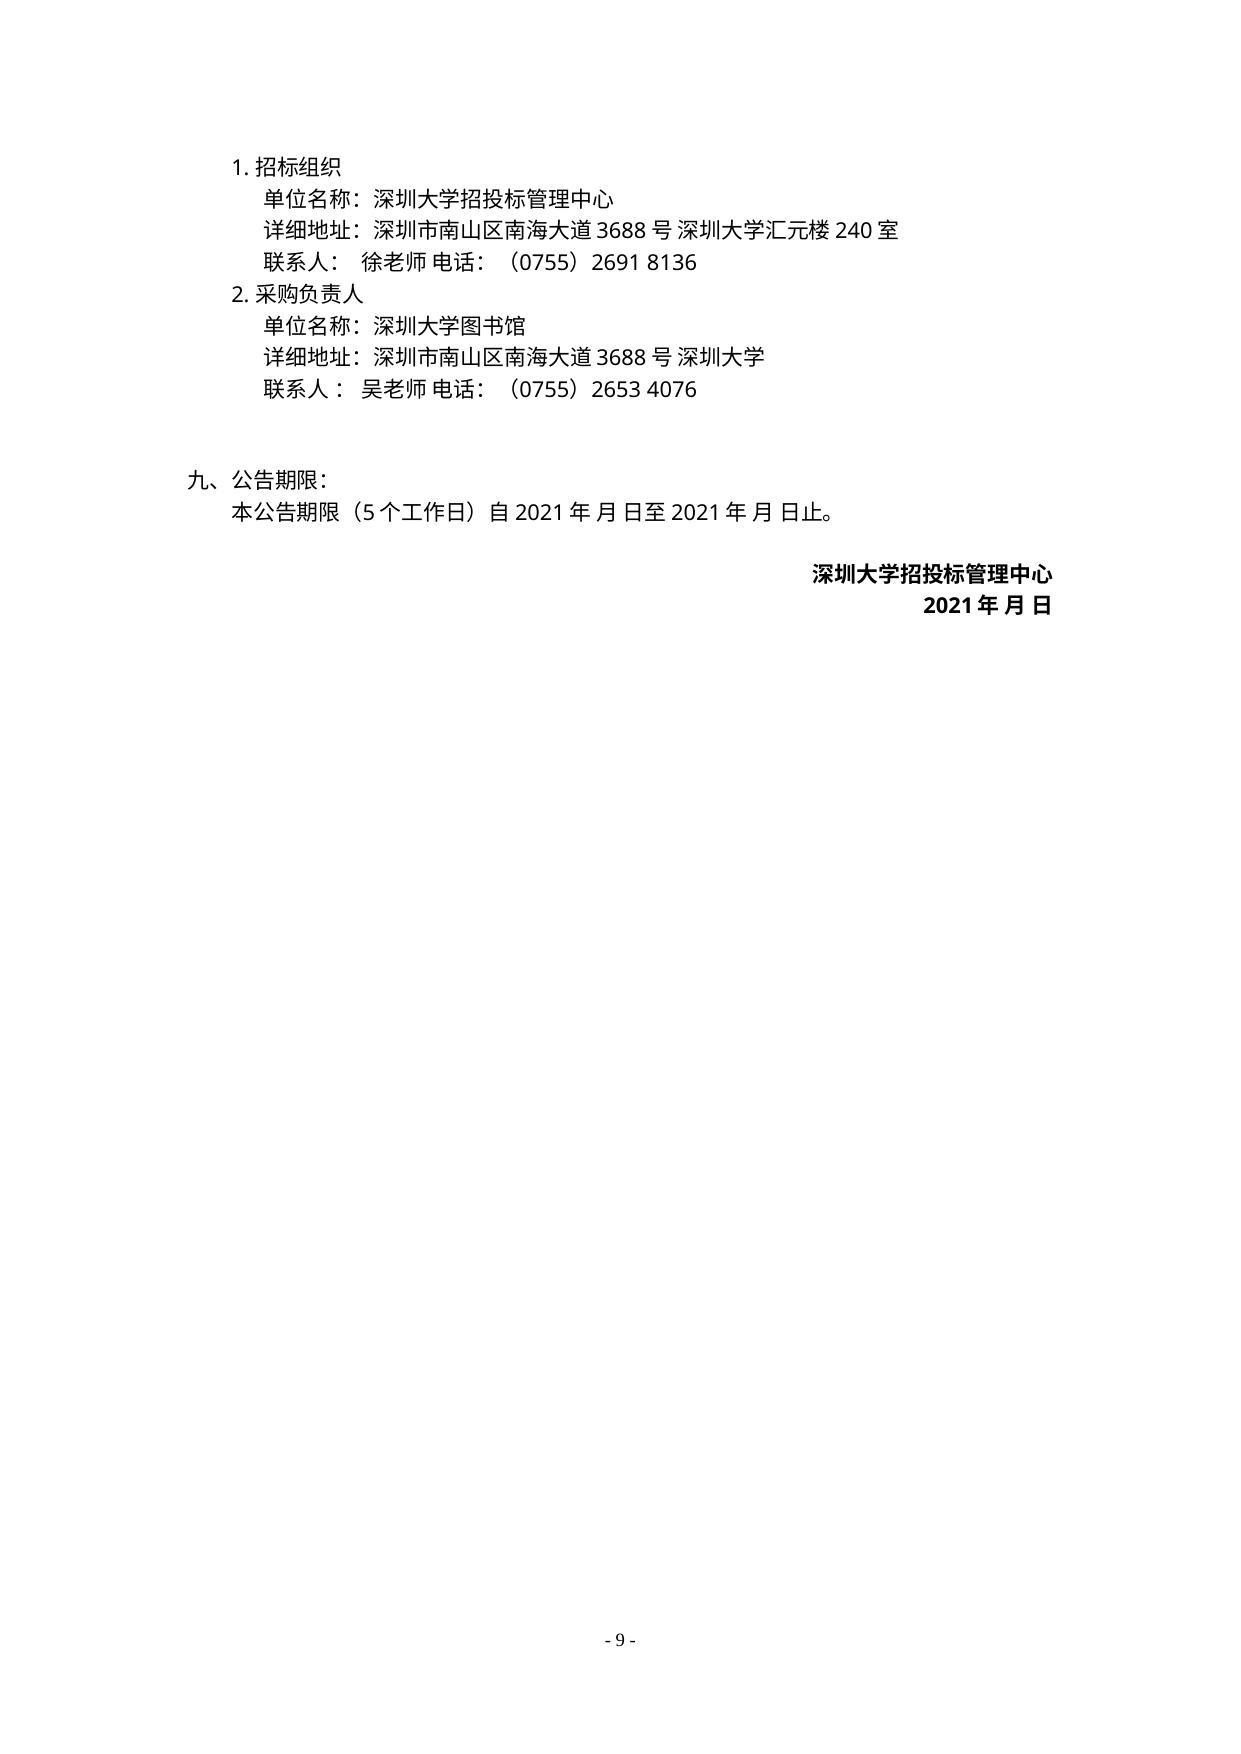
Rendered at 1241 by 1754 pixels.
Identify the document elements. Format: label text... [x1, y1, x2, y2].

text 单位名称：深圳大学招投标管理中心 [187, 182, 1053, 213]
text 联系人 ： 吴老师 电话：（0755）2653 4076 [187, 372, 1053, 404]
text 1. 招标组织 [187, 150, 1053, 182]
text 九、公告期限： [187, 463, 1053, 495]
text 本公告期限（5个工作日）自2021年 月 日至2021年 月 日止。 [187, 495, 1053, 527]
text 联系人： 徐老师 电话：（0755）2691 8136 [187, 245, 1053, 277]
text 单位名称：深圳大学图书馆 [187, 309, 1053, 340]
text 2. 采购负责人 [187, 277, 1053, 309]
text 深圳大学招投标管理中心 [187, 557, 1053, 588]
text 详细地址：深圳市南山区南海大道3688号 深圳大学 [187, 340, 1053, 372]
text 2021年 月 日 [187, 588, 1053, 620]
text 详细地址：深圳市南山区南海大道3688号 深圳大学汇元楼240室 [187, 213, 1053, 245]
